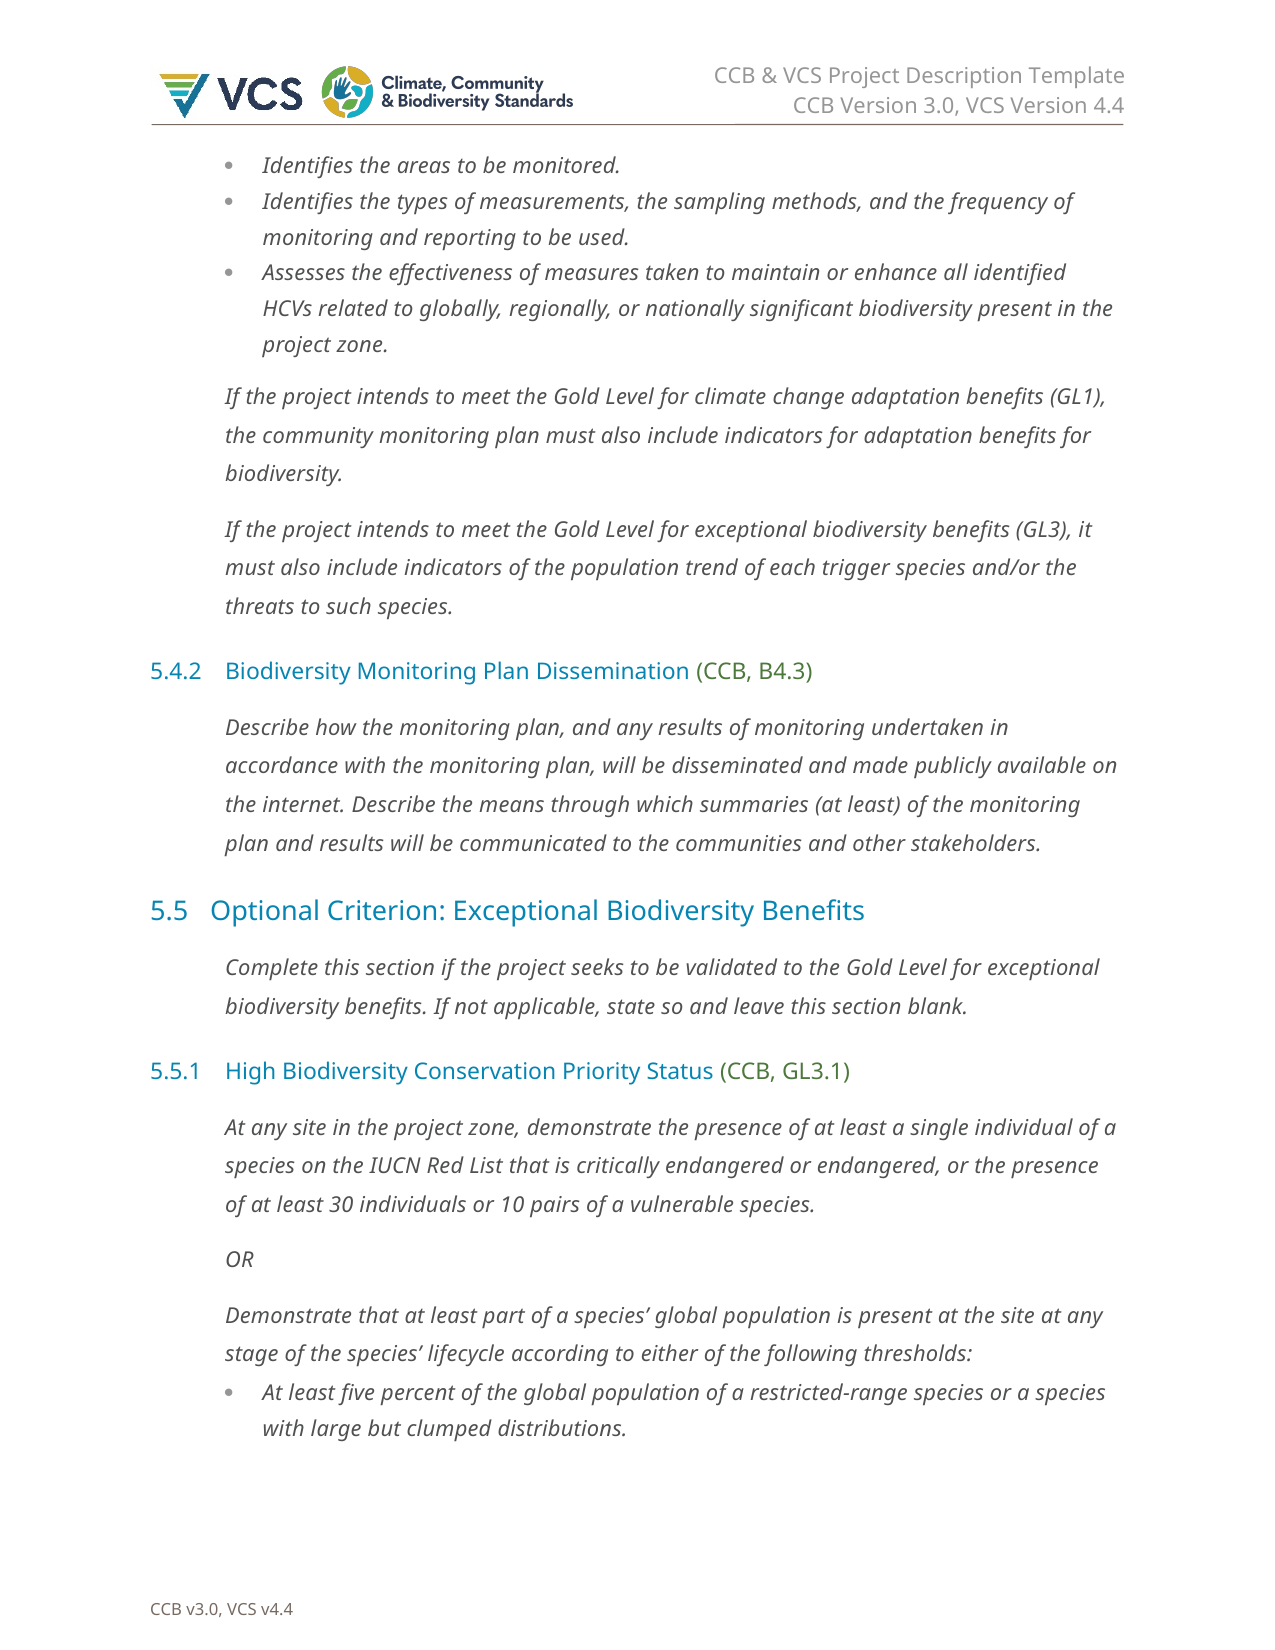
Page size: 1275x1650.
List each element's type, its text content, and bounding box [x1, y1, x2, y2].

text OR [225, 1244, 1125, 1274]
text If the project intends to meet the Gold Level for exceptional biodiversity benefits (GL3), it must also include indicators of the population trend of each trigger species and/or the threats to such species. [225, 514, 1125, 621]
text Identifies the areas to be monitored. [225, 150, 1125, 180]
text Identifies the types of measurements, the sampling methods, and the frequency of monitoring and reporting to be used. [225, 186, 1125, 251]
text Complete this section if the project seeks to be validated to the Gold Level for exceptional biodiversity benefits. If not applicable, state so and leave this section blank. [225, 952, 1125, 1021]
subtitle Optional Criterion: Exceptional Biodiversity Benefits [150, 891, 1125, 928]
picture [317, 59, 580, 125]
picture [150, 62, 314, 129]
text At least five percent of the global population of a restricted-range species or a species with large but clumped distributions. [225, 1377, 1125, 1443]
text If the project intends to meet the Gold Level for climate change adaptation benefits (GL1), the community monitoring plan must also include indicators for adaptation benefits for biodiversity. [225, 381, 1125, 488]
text Demonstrate that at least part of a species’ global population is present at the site at any stage of the species’ lifecycle according to either of the following thresholds: [225, 1300, 1125, 1368]
subtitle High Biodiversity Conservation Priority Status (CCB, GL3.1) [150, 1054, 1125, 1086]
subtitle Biodiversity Monitoring Plan Dissemination (CCB, B4.3) [150, 654, 1125, 686]
text Describe how the monitoring plan, and any results of monitoring undertaken in accordance with the monitoring plan, will be disseminated and made publicly available on the internet. Describe the means through which summaries (at least) of the monitoring plan and results will be communicated to the communities and other stakeholders. [225, 712, 1125, 858]
text Assesses the effectiveness of measures taken to maintain or enhance all identified HCVs related to globally, regionally, or nationally significant biodiversity present in the project zone. [225, 257, 1125, 358]
text At any site in the project zone, demonstrate the presence of at least a single individual of a species on the IUCN Red List that is critically endangered or endangered, or the presence of at least 30 individuals or 10 pairs of a vulnerable species. [225, 1112, 1125, 1219]
